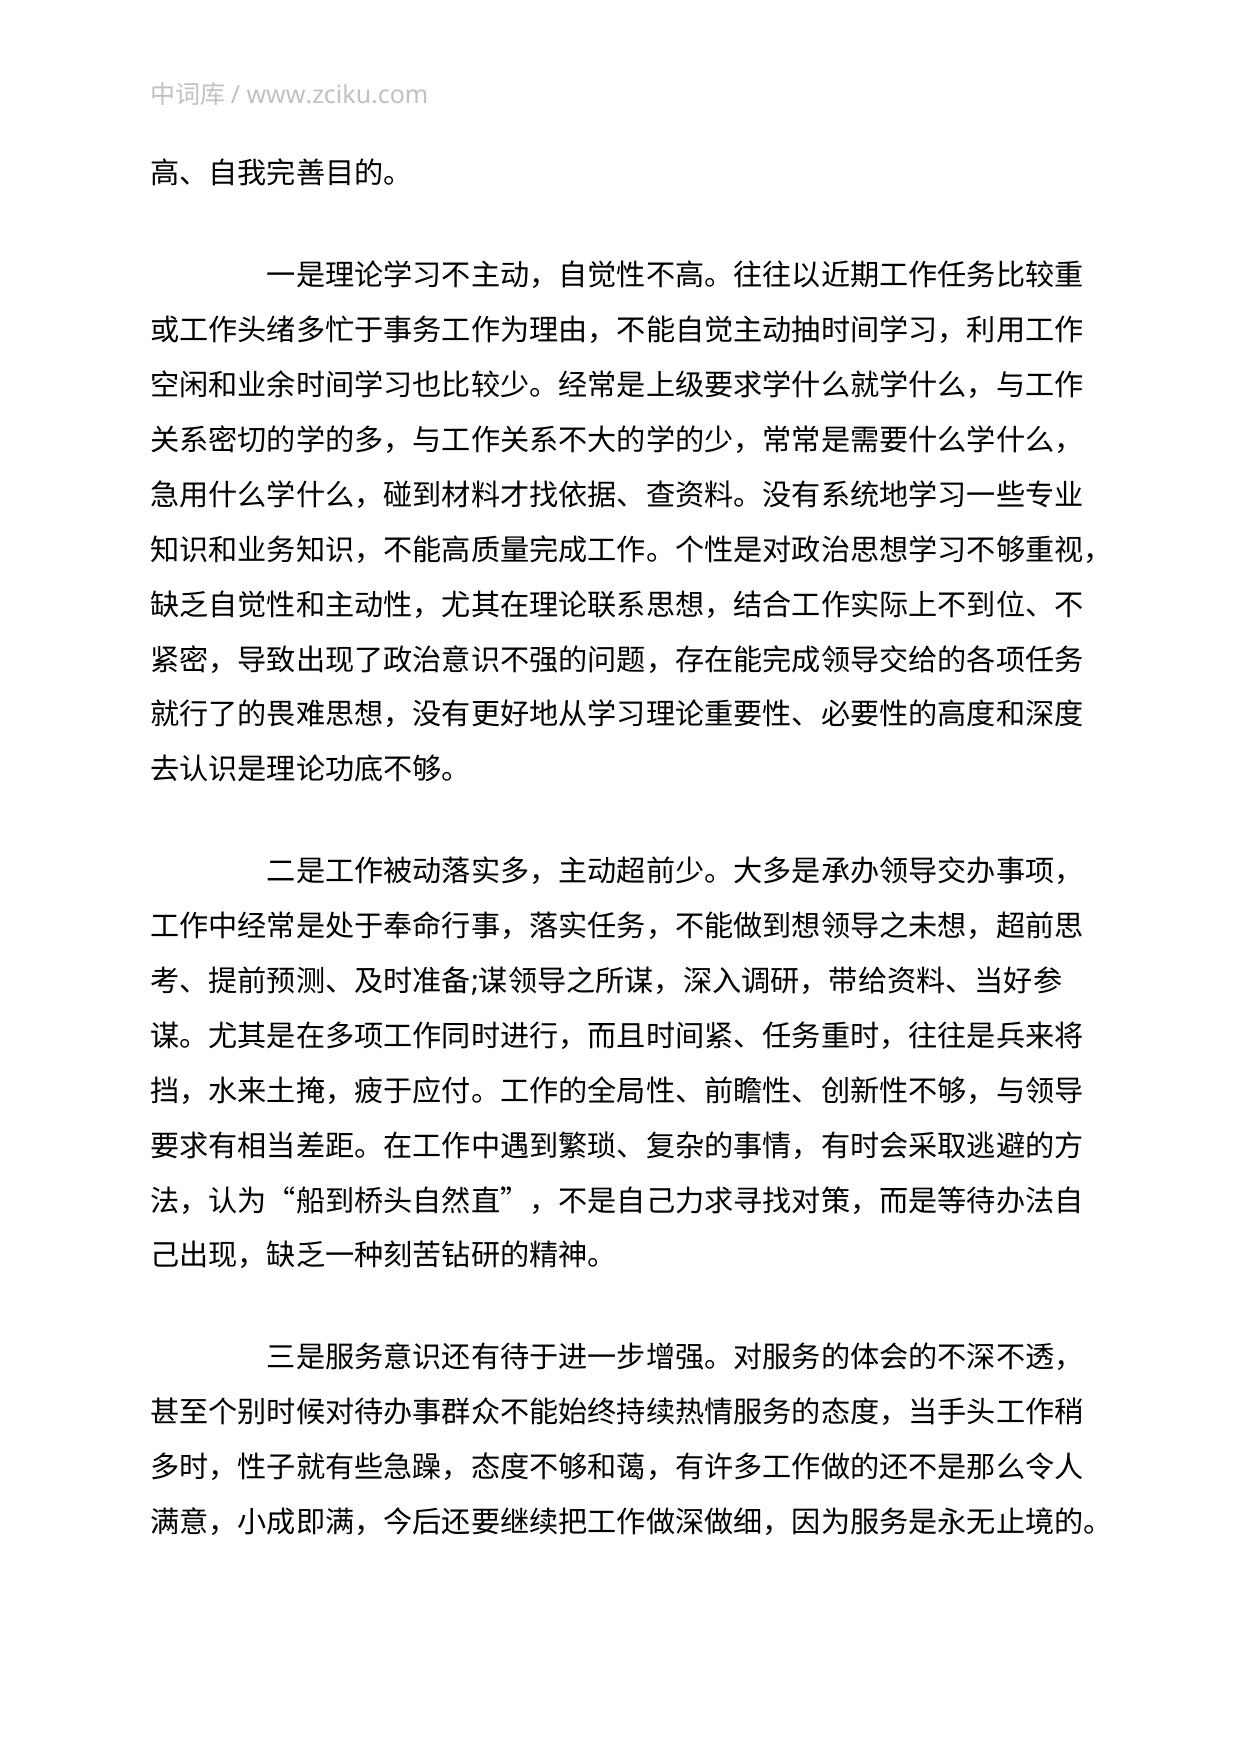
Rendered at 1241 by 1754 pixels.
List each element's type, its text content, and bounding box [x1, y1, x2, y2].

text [150, 150, 1090, 192]
text 二是工作被动落实多，主动超前少。大多是承办领导交办事项，工作中经常是处于奉命行事，落实任务，不能做到想领导之未想，超前思考、提前预测、及时准备;谋领导之所谋，深入调研，带给资料、当好参谋。尤其是在多项工作同时进行，而且时间紧、任务重时，往往是兵来将挡，水来土掩，疲于应付。工作的全局性、前瞻性、创新性不够，与领导要求有相当差距。在工作中遇到繁琐、复杂的事情，有时会采取逃避的方法，认为“船到桥头自然直”，不是自己力求寻找对策，而是等待办法自己出现，缺乏一种刻苦钻研的精神。 [150, 848, 1090, 1274]
text 三是服务意识还有待于进一步增强。对服务的体会的不深不透，甚至个别时候对待办事群众不能始终持续热情服务的态度，当手头工作稍多时，性子就有些急躁，态度不够和蔼，有许多工作做的还不是那么令人满意，小成即满，今后还要继续把工作做深做细，因为服务是永无止境的。 [150, 1334, 1090, 1541]
text 一是理论学习不主动，自觉性不高。往往以近期工作任务比较重或工作头绪多忙于事务工作为理由，不能自觉主动抽时间学习，利用工作空闲和业余时间学习也比较少。经常是上级要求学什么就学什么，与工作关系密切的学的多，与工作关系不大的学的少，常常是需要什么学什么，急用什么学什么，碰到材料才找依据、查资料。没有系统地学习一些专业知识和业务知识，不能高质量完成工作。个性是对政治思想学习不够重视，缺乏自觉性和主动性，尤其在理论联系思想，结合工作实际上不到位、不紧密，导致出现了政治意识不强的问题，存在能完成领导交给的各项任务就行了的畏难思想，没有更好地从学习理论重要性、必要性的高度和深度去认识是理论功底不够。 [150, 252, 1090, 788]
